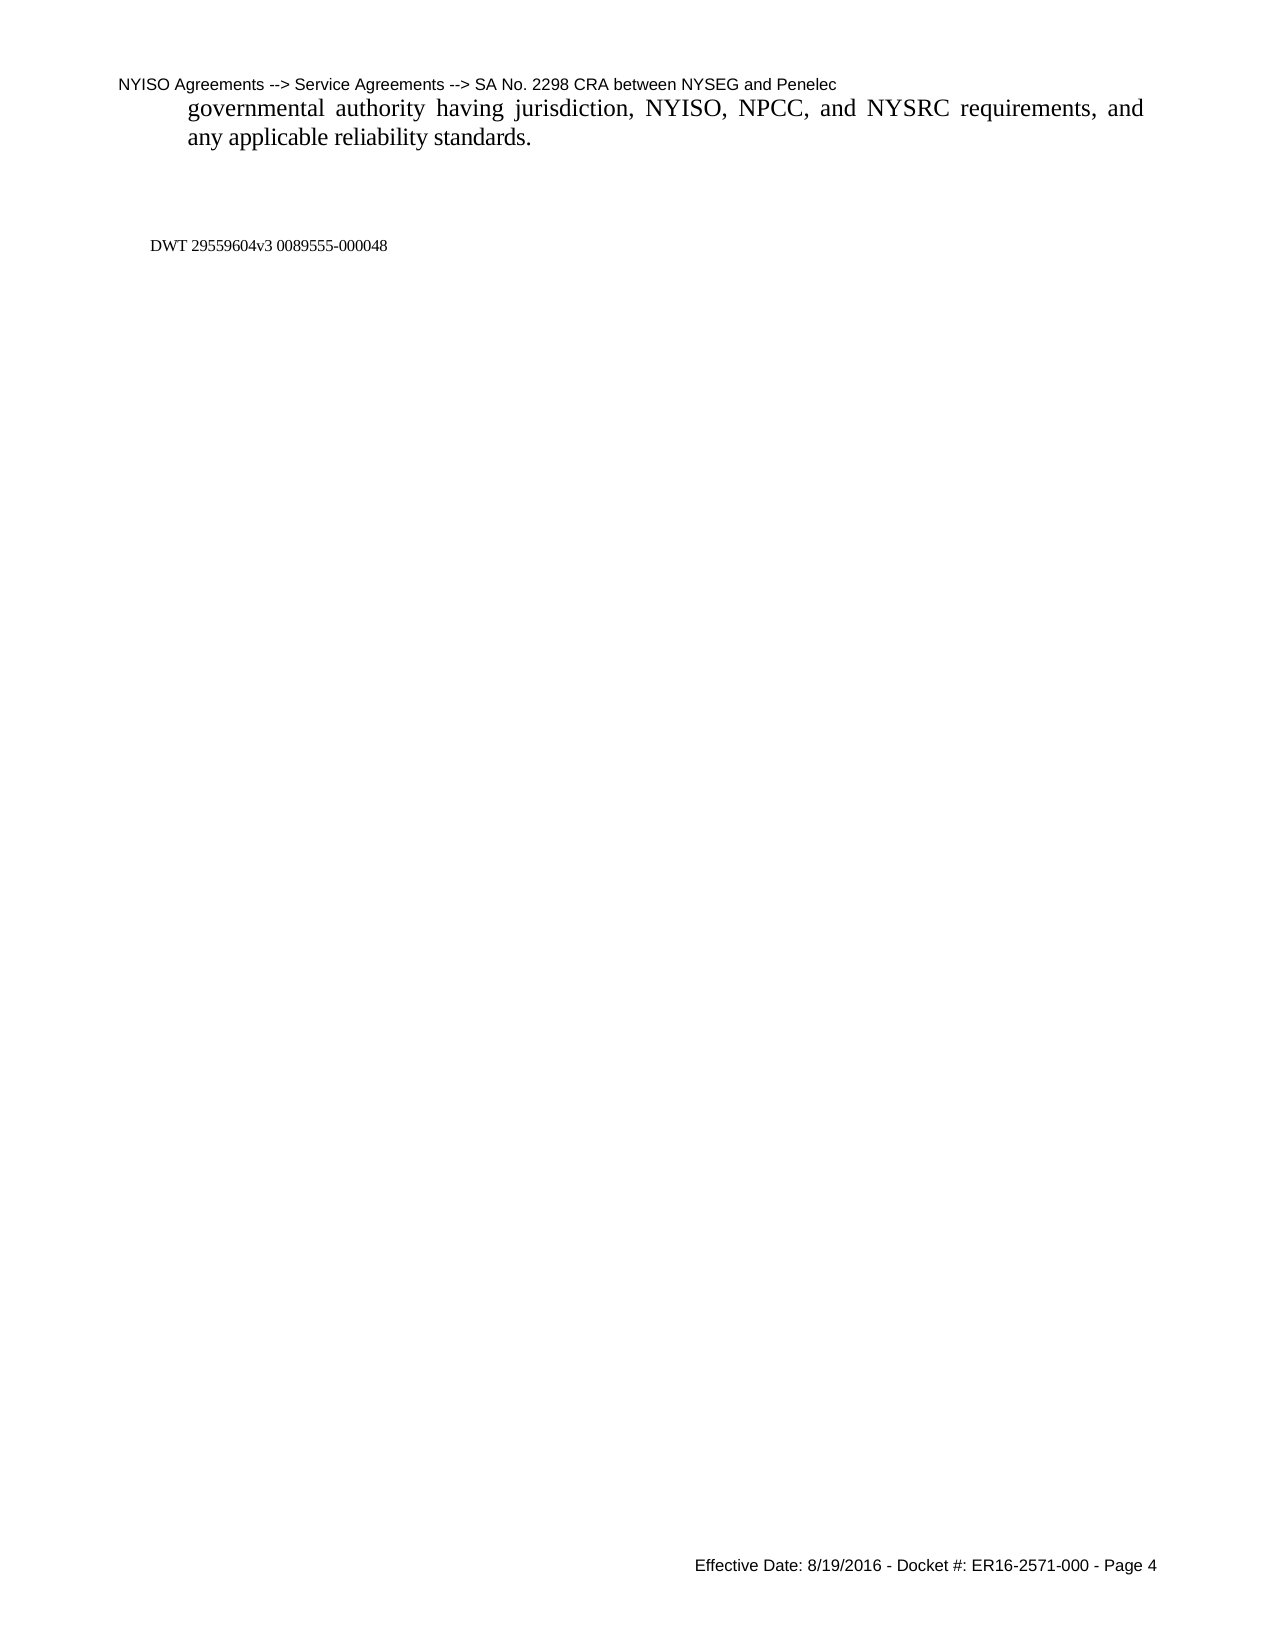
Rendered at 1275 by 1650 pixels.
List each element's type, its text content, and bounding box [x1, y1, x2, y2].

text DWT 29559604v3 0089555-000048 [150, 237, 1275, 256]
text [187, 94, 1145, 151]
